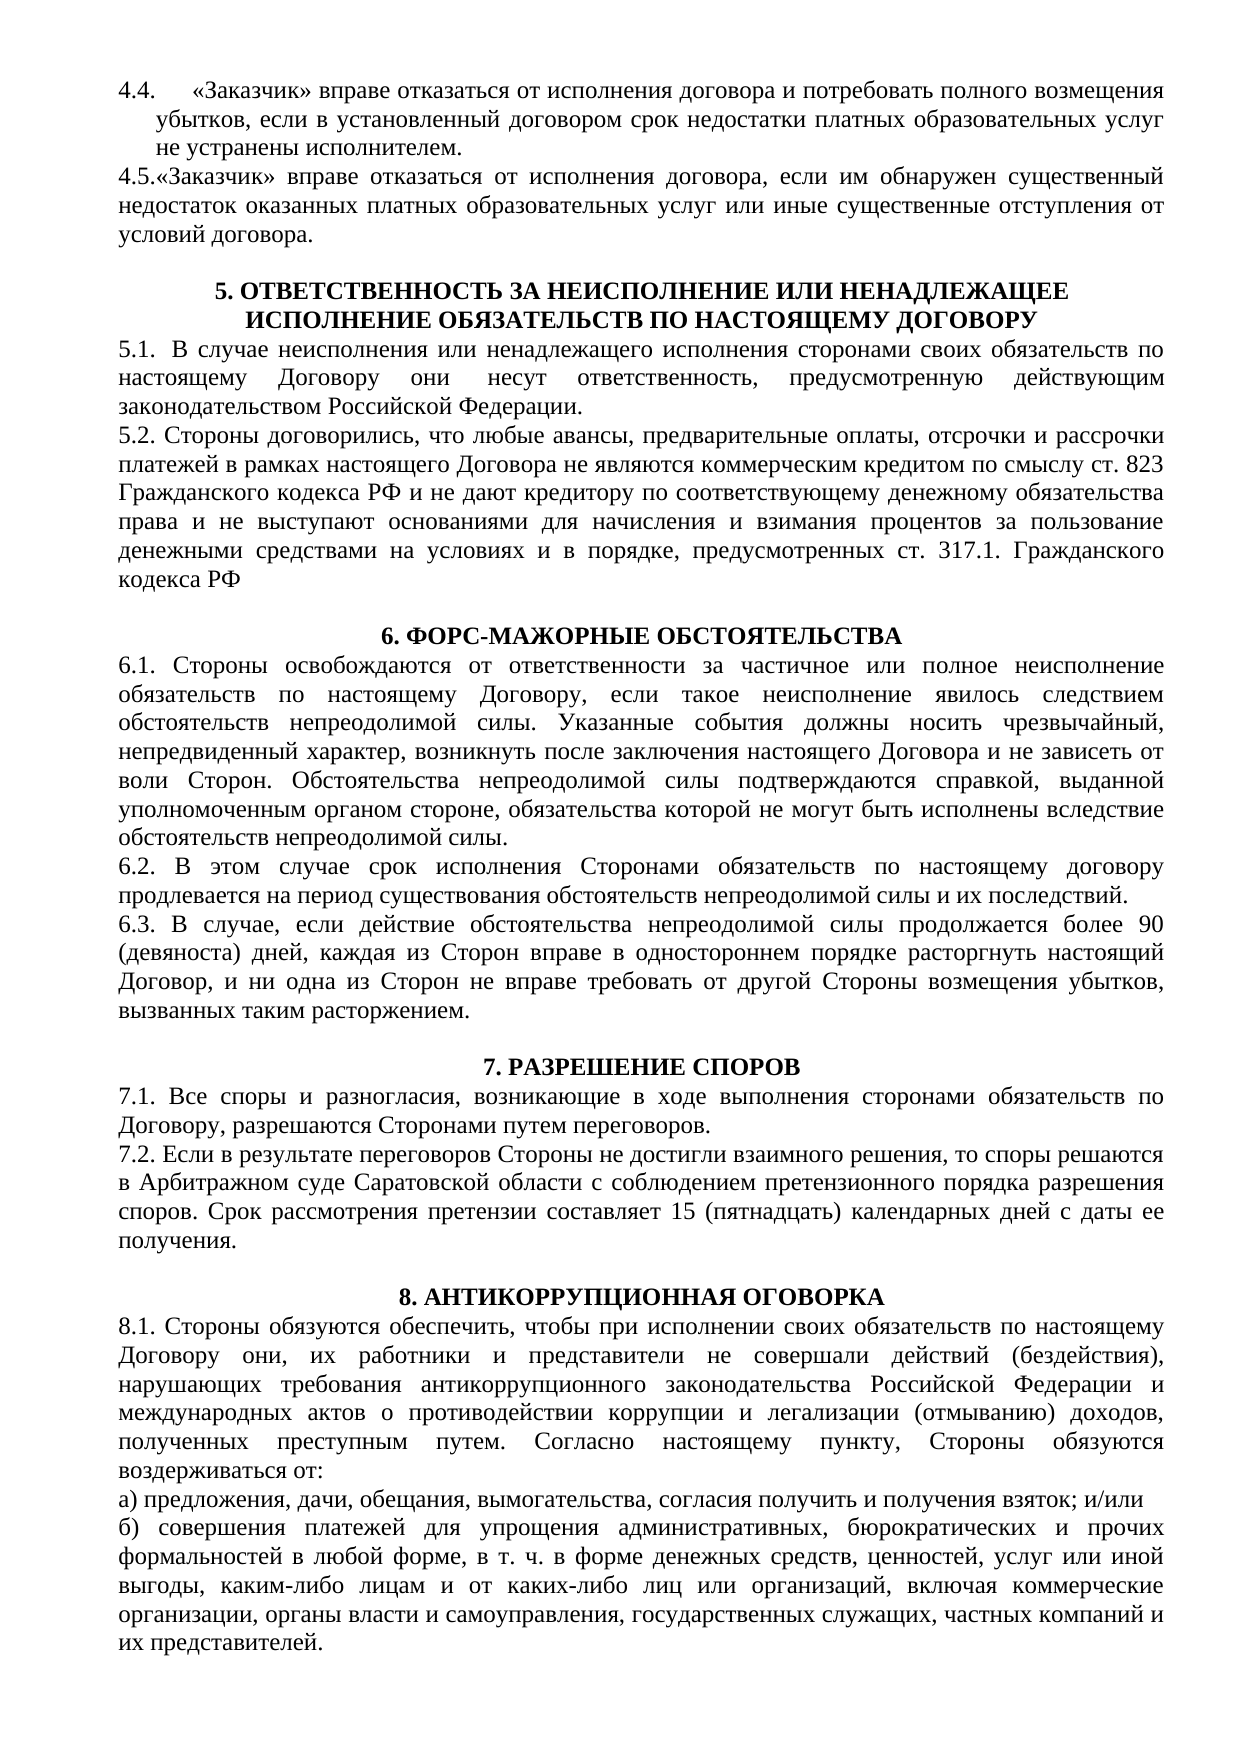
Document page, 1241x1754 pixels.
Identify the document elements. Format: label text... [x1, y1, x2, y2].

text 6. ФОРС-МАЖОРНЫЕ ОБСТОЯТЕЛЬСТВА [118, 621, 1165, 650]
text 5.2. Стороны договорились, что любые авансы, предварительные оплаты, отсрочки и рассрочки платежей в рамках настоящего Договора не являются коммерческим кредитом по смыслу ст. 823 Гражданского кодекса РФ и не дают кредитору по соответствующему денежному обязательства права и не выступают основаниями для начисления и взимания процентов за пользование денежными средствами на условиях и в порядке, предусмотренных ст. 317.1. Гражданского кодекса РФ [118, 420, 1165, 592]
text 5. ОТВЕТСТВЕННОСТЬ ЗА НЕИСПОЛНЕНИЕ ИЛИ НЕНАДЛЕЖАЩЕЕ ИСПОЛНЕНИЕ ОБЯЗАТЕЛЬСТВ ПО НАСТОЯЩЕМУ ДОГОВОРУ [118, 276, 1165, 334]
text 7.1. Все споры и разногласия, возникающие в ходе выполнения сторонами обязательств по Договору, разрешаются Сторонами путем переговоров. [118, 1081, 1165, 1139]
text 6.3. В случае, если действие обстоятельства непреодолимой силы продолжается более 90 (девяноста) дней, каждая из Сторон вправе в одностороннем порядке расторгнуть настоящий Договор, и ни одна из Сторон не вправе требовать от другой Стороны возмещения убытков, вызванных таким расторжением. [118, 909, 1165, 1024]
text 6.1. Стороны освобождаются от ответственности за частичное или полное неисполнение обязательств по настоящему Договору, если такое неисполнение явилось следствием обстоятельств непреодолимой силы. Указанные события должны носить чрезвычайный, непредвиденный характер, возникнуть после заключения настоящего Договора и не зависеть от воли Сторон. Обстоятельства непреодолимой силы подтверждаются справкой, выданной уполномоченным органом стороне, обязательства которой не могут быть исполнены вследствие обстоятельств непреодолимой силы. [118, 650, 1165, 851]
text 8.1. Стороны обязуются обеспечить, чтобы при исполнении своих обязательств по настоящему Договору они, их работники и представители не совершали действий (бездействия), нарушающих требования антикоррупционного законодательства Российской Федерации и международных актов о противодействии коррупции и легализации (отмыванию) доходов, полученных преступным путем. Согласно настоящему пункту, Стороны обязуются воздерживаться от: [118, 1311, 1165, 1484]
text 6.2. В этом случае срок исполнения Сторонами обязательств по настоящему договору продлевается на период существования обстоятельств непреодолимой силы и их последствий. [118, 851, 1165, 909]
text 8. АНТИКОРРУПЦИОННАЯ ОГОВОРКА [118, 1282, 1165, 1311]
text а) предложения, дачи, обещания, вымогательства, согласия получить и получения взяток; и/или [118, 1484, 1165, 1512]
text 7.2. Если в результате переговоров Стороны не достигли взаимного решения, то споры решаются в Арбитражном суде Саратовской области с соблюдением претензионного порядка разрешения споров. Срок рассмотрения претензии составляет 15 (пятнадцать) календарных дней с даты ее получения. [118, 1139, 1165, 1254]
text 4.5.«Заказчик» вправе отказаться от исполнения договора, если им обнаружен существенный недостаток оказанных платных образовательных услуг или иные существенные отступления от условий договора. [118, 161, 1165, 247]
text б) совершения платежей для упрощения административных, бюрократических и прочих формальностей в любой форме, в т. ч. в форме денежных средств, ценностей, услуг или иной выгоды, каким-либо лицам и от каких-либо лиц или организаций, включая коммерческие организации, органы власти и самоуправления, государственных служащих, частных компаний и их представителей. [118, 1512, 1165, 1656]
list «Заказчик» вправе отказаться от исполнения договора и потребовать полного возмещения убытков, если в установленный договором срок недостатки платных образовательных услуг не устранены исполнителем. [118, 75, 1165, 161]
text 5.1. В случае неисполнения или ненадлежащего исполнения сторонами своих обязательств по настоящему Договору они несут ответственность, предусмотренную действующим законодательством Российской Федерации. [118, 334, 1165, 420]
text 7. РАЗРЕШЕНИЕ СПОРОВ [118, 1052, 1165, 1081]
